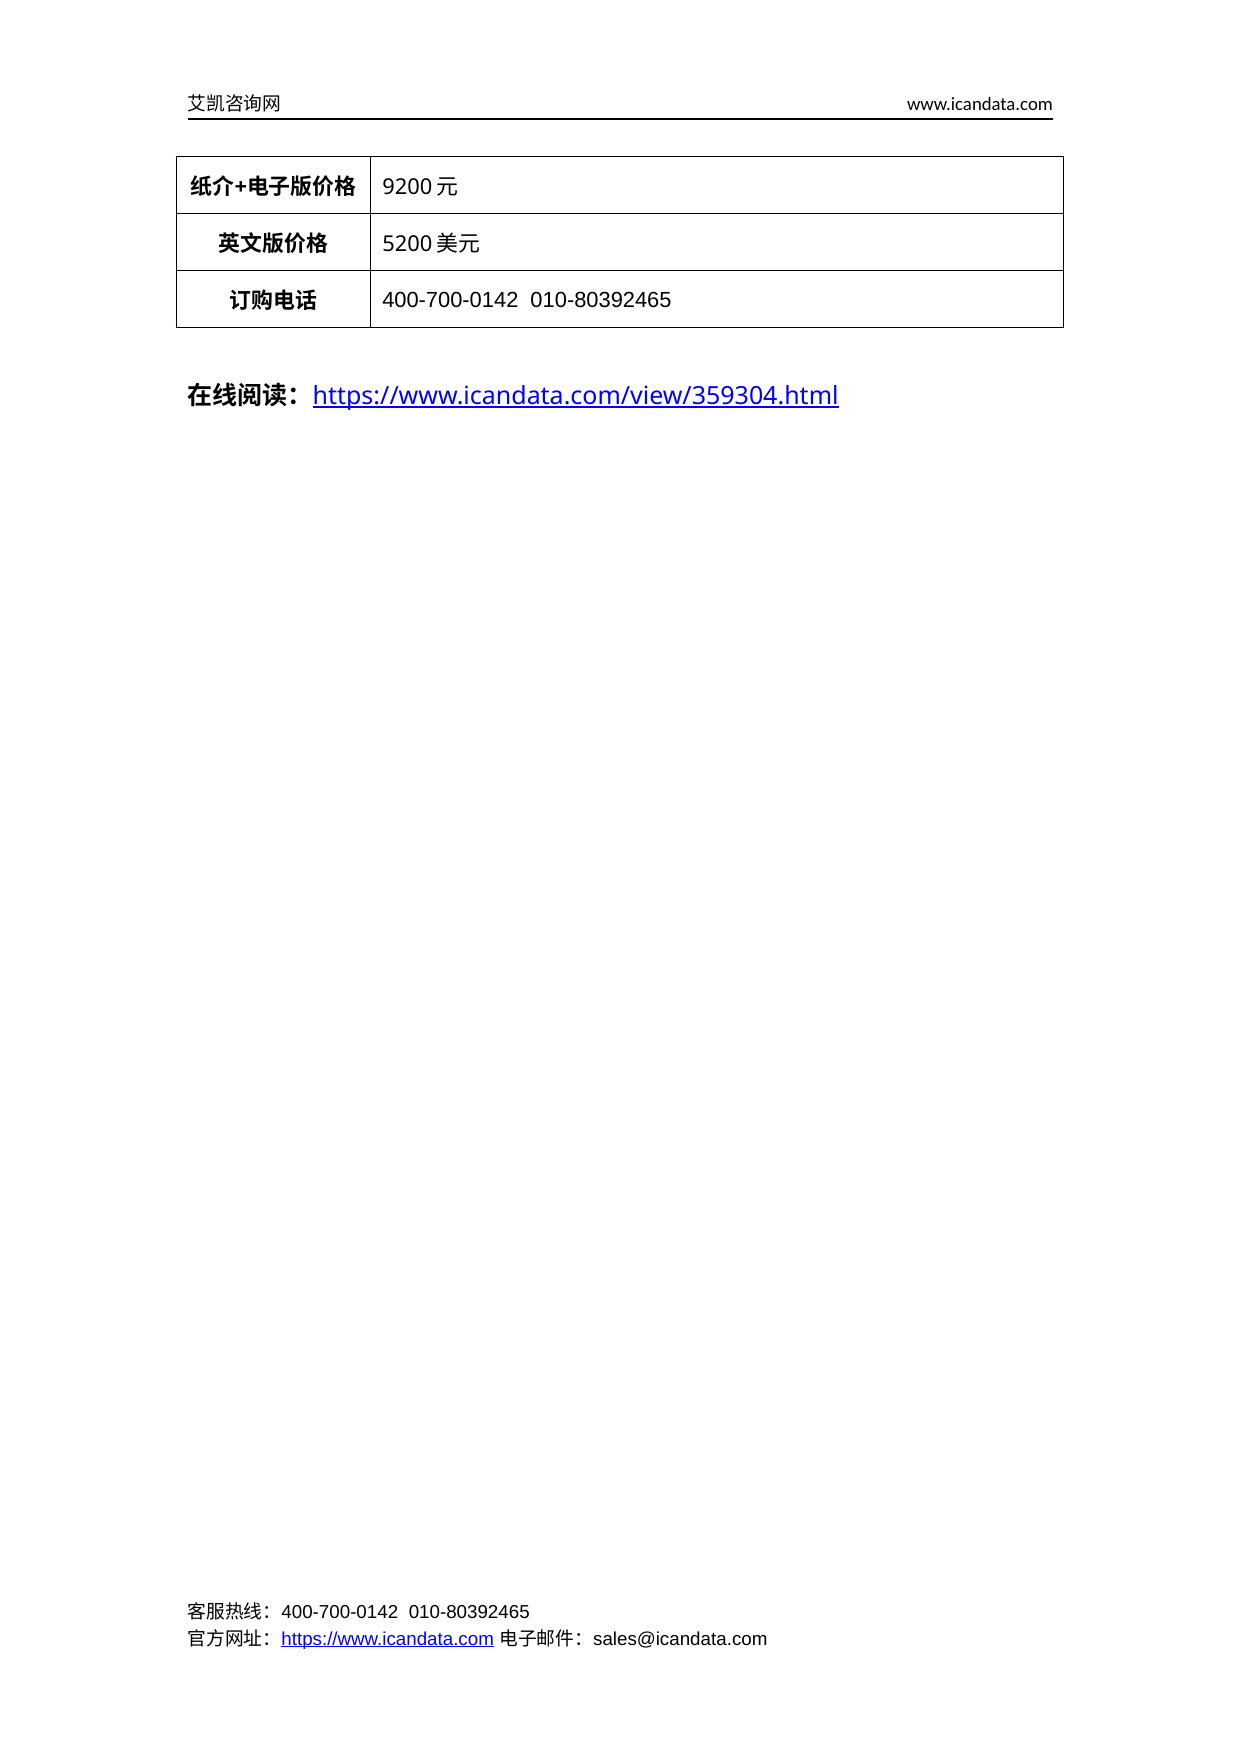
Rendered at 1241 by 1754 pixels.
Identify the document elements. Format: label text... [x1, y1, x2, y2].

table_cell 9200元 [371, 157, 1063, 213]
table_cell 英文版价格 [177, 214, 370, 270]
table_cell 纸介+电子版价格 [177, 157, 370, 213]
table_cell 400-700-0142 010-80392465 [371, 271, 1063, 327]
table_cell 订购电话 [177, 271, 370, 327]
table_cell 5200美元 [371, 214, 1063, 270]
text 在线阅读：https://www.icandata.com/view/359304.html [187, 361, 1053, 426]
